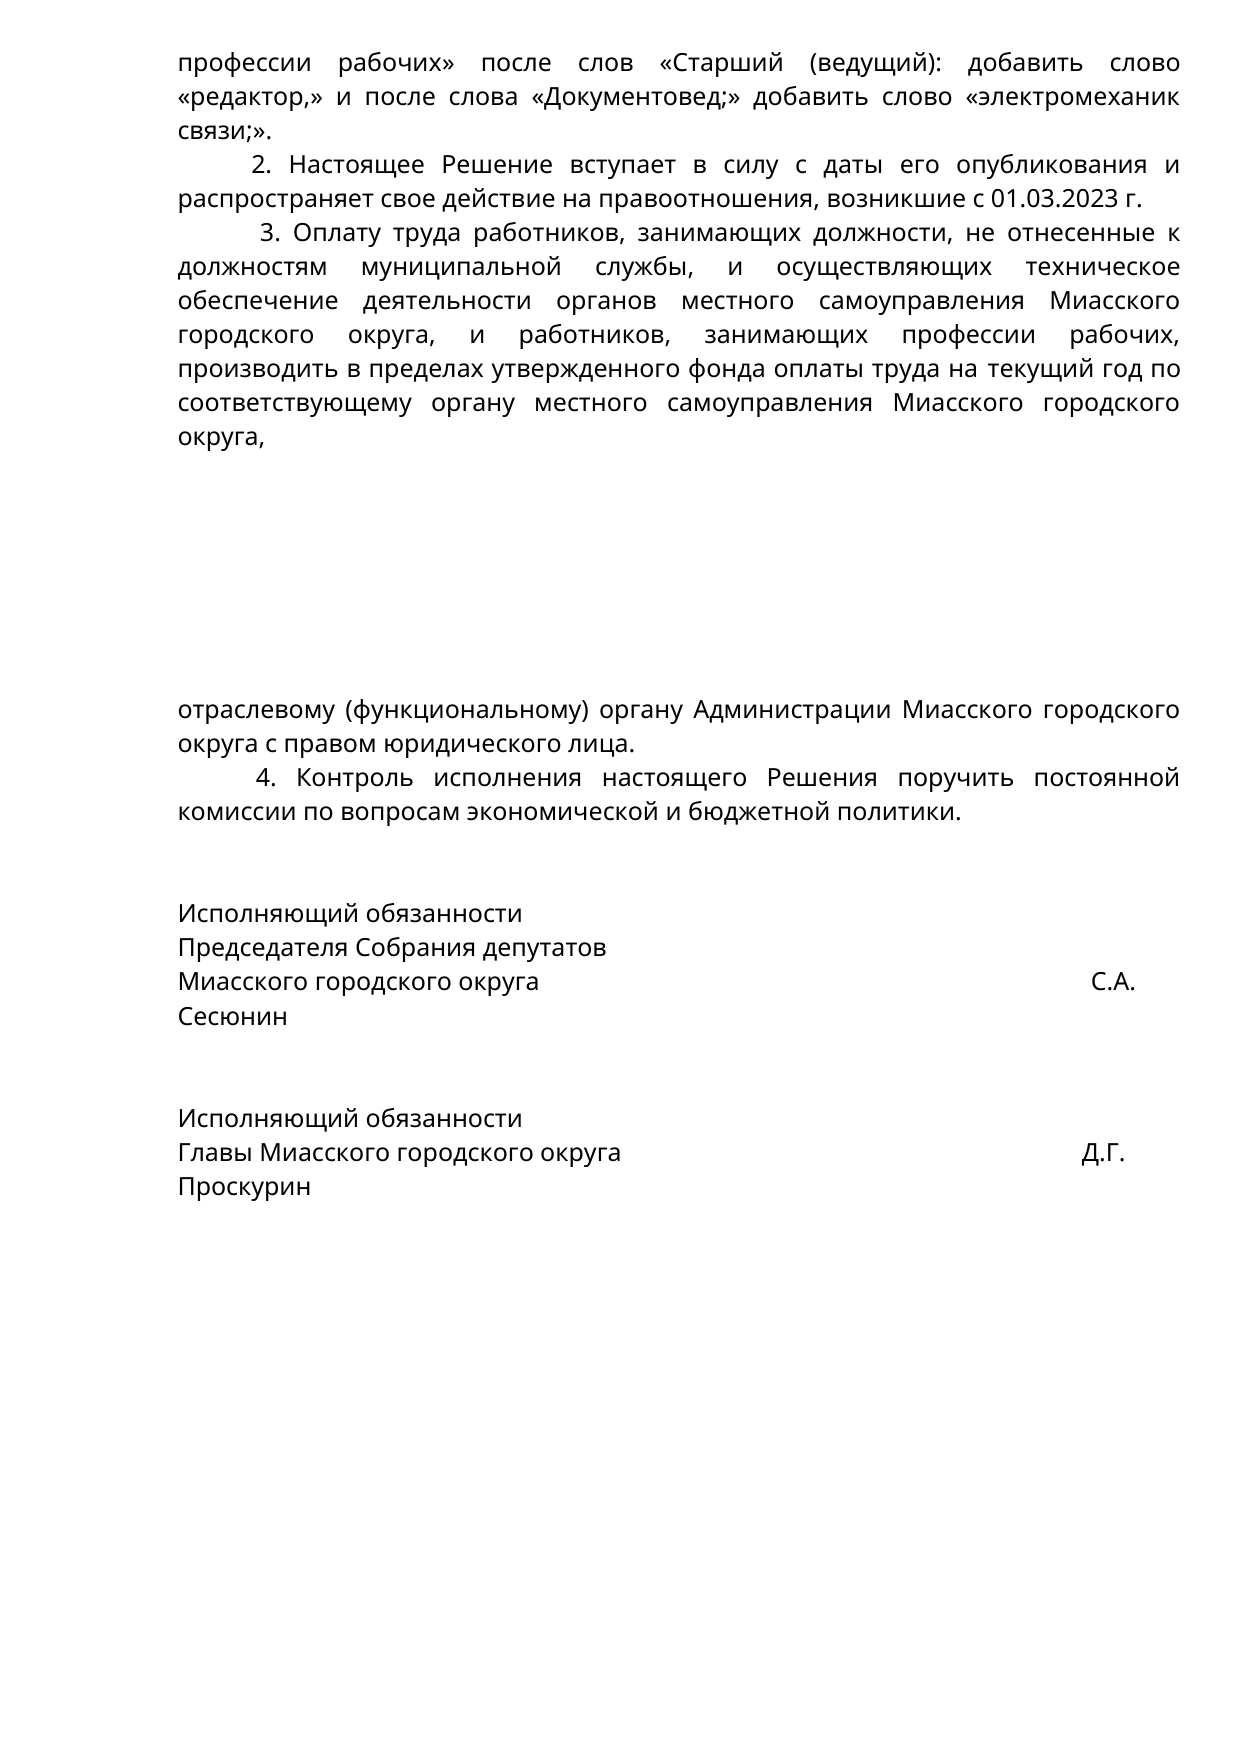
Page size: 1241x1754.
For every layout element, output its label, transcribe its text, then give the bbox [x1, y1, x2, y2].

text Исполняющий обязанности [177, 1100, 1181, 1134]
text 3. Оплату труда работников, занимающих должности, не отнесенные к должностям муниципальной службы, и осуществляющих техническое обеспечение деятельности органов местного самоуправления Миасского городского округа, и работников, занимающих профессии рабочих, производить в пределах утвержденного фонда оплаты труда на текущий год по соответствующему органу местного самоуправления Миасского городского округа, [177, 215, 1181, 453]
text Исполняющий обязанности [177, 896, 1181, 930]
text отраслевому (функциональному) органу Администрации Миасского городского округа с правом юридического лица. [177, 692, 1181, 760]
text 2. Настоящее Решение вступает в силу с даты его опубликования и распространяет свое действие на правоотношения, возникшие с 01.03.2023 г. [177, 147, 1181, 215]
text Главы Миасского городского округа Д.Г. Проскурин [177, 1134, 1181, 1202]
text Миасского городского округа С.А. Сесюнин [177, 964, 1181, 1032]
text Председателя Собрания депутатов [177, 930, 1181, 964]
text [177, 44, 1181, 147]
text 4. Контроль исполнения настоящего Решения поручить постоянной комиссии по вопросам экономической и бюджетной политики. [177, 760, 1181, 828]
